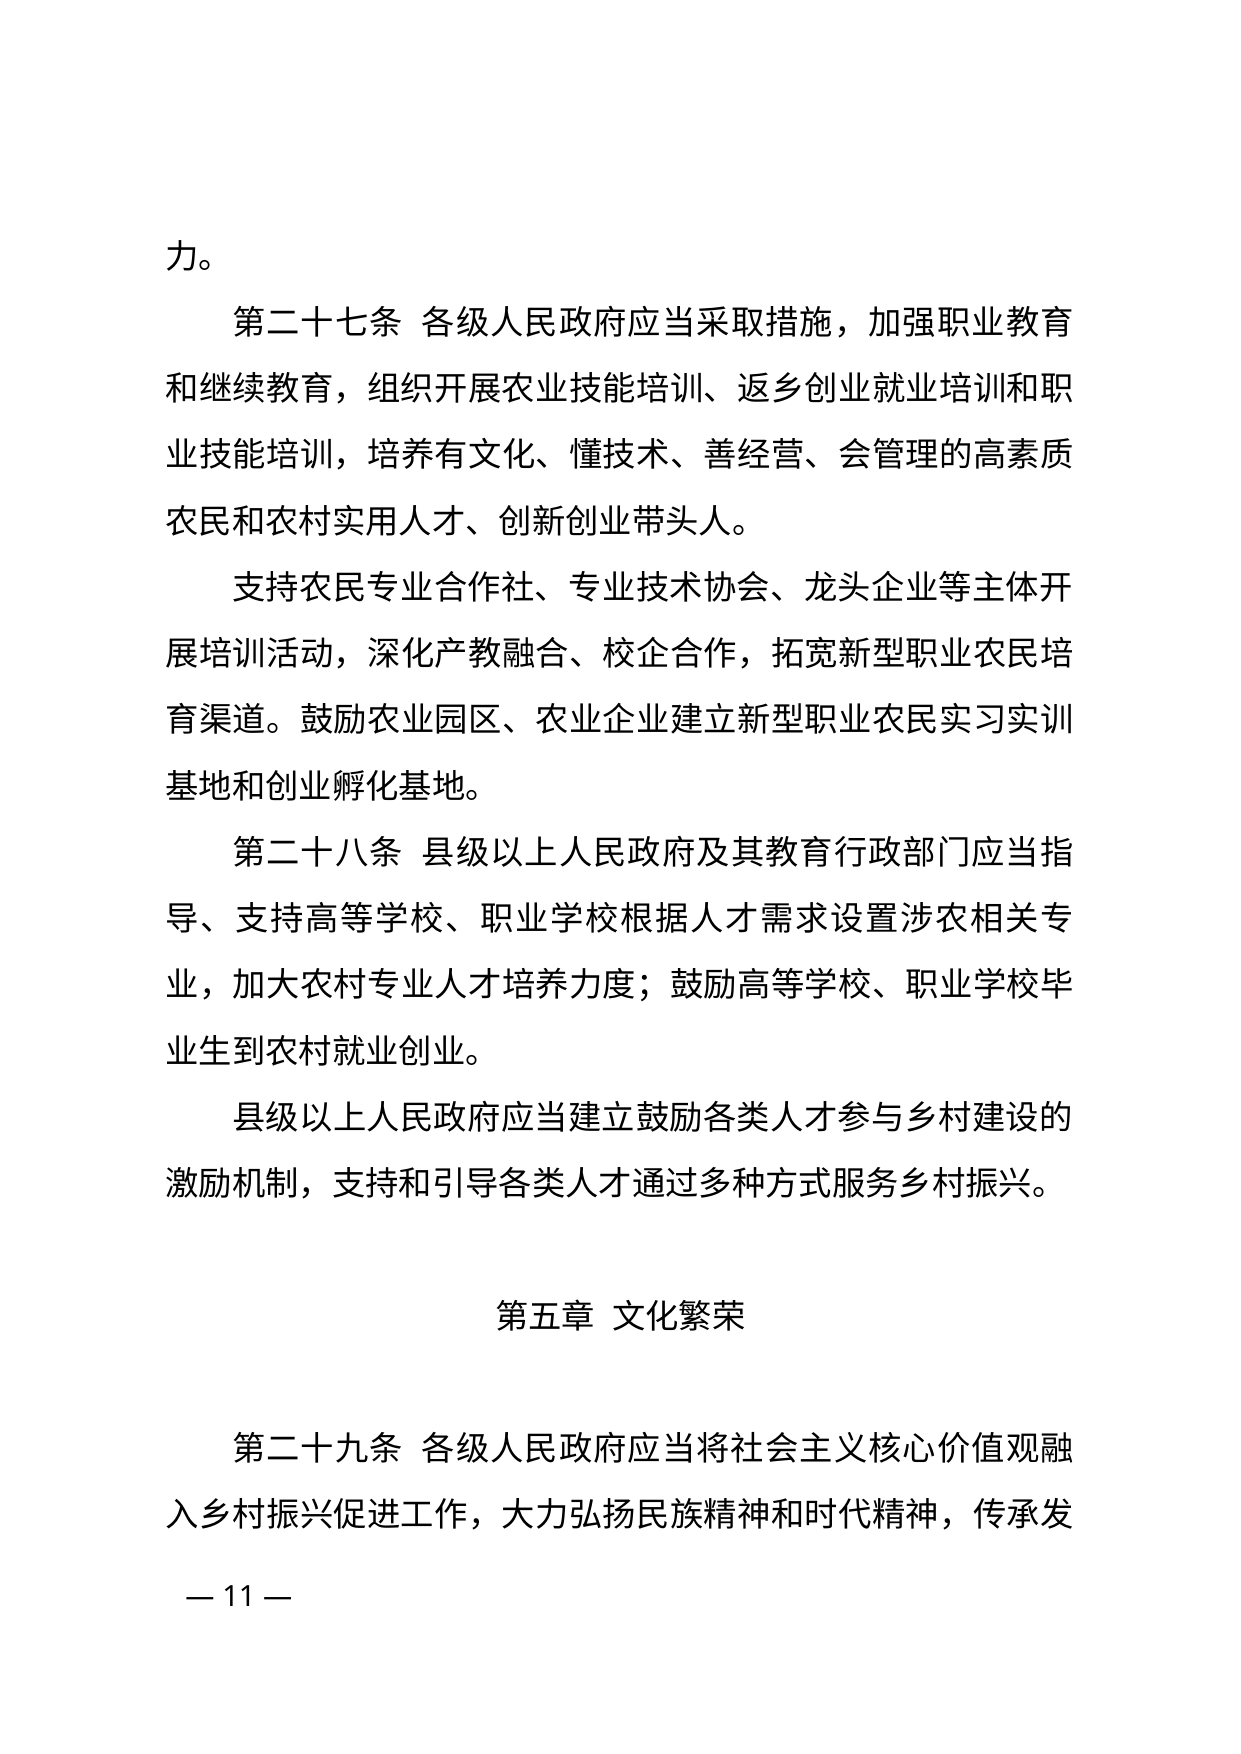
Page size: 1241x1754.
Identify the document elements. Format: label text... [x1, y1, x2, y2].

text 县级以上人民政府应当建立鼓励各类人才参与乡村建设的激励机制，支持和引导各类人才通过多种方式服务乡村振兴。 [165, 1082, 1075, 1214]
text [165, 220, 1075, 287]
text 支持农民专业合作社、专业技术协会、龙头企业等主体开展培训活动，深化产教融合、校企合作，拓宽新型职业农民培育渠道。鼓励农业园区、农业企业建立新型职业农民实习实训基地和创业孵化基地。 [165, 552, 1075, 817]
text 第二十七条 各级人民政府应当采取措施，加强职业教育和继续教育，组织开展农业技能培训、返乡创业就业培训和职业技能培训，培养有文化、懂技术、善经营、会管理的高素质农民和农村实用人才、创新创业带头人。 [165, 287, 1075, 552]
list 文化繁荣 [165, 1280, 1075, 1347]
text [165, 1413, 1075, 1545]
text 第二十八条 县级以上人民政府及其教育行政部门应当指导、支持高等学校、职业学校根据人才需求设置涉农相关专业，加大农村专业人才培养力度；鼓励高等学校、职业学校毕业生到农村就业创业。 [165, 817, 1075, 1082]
